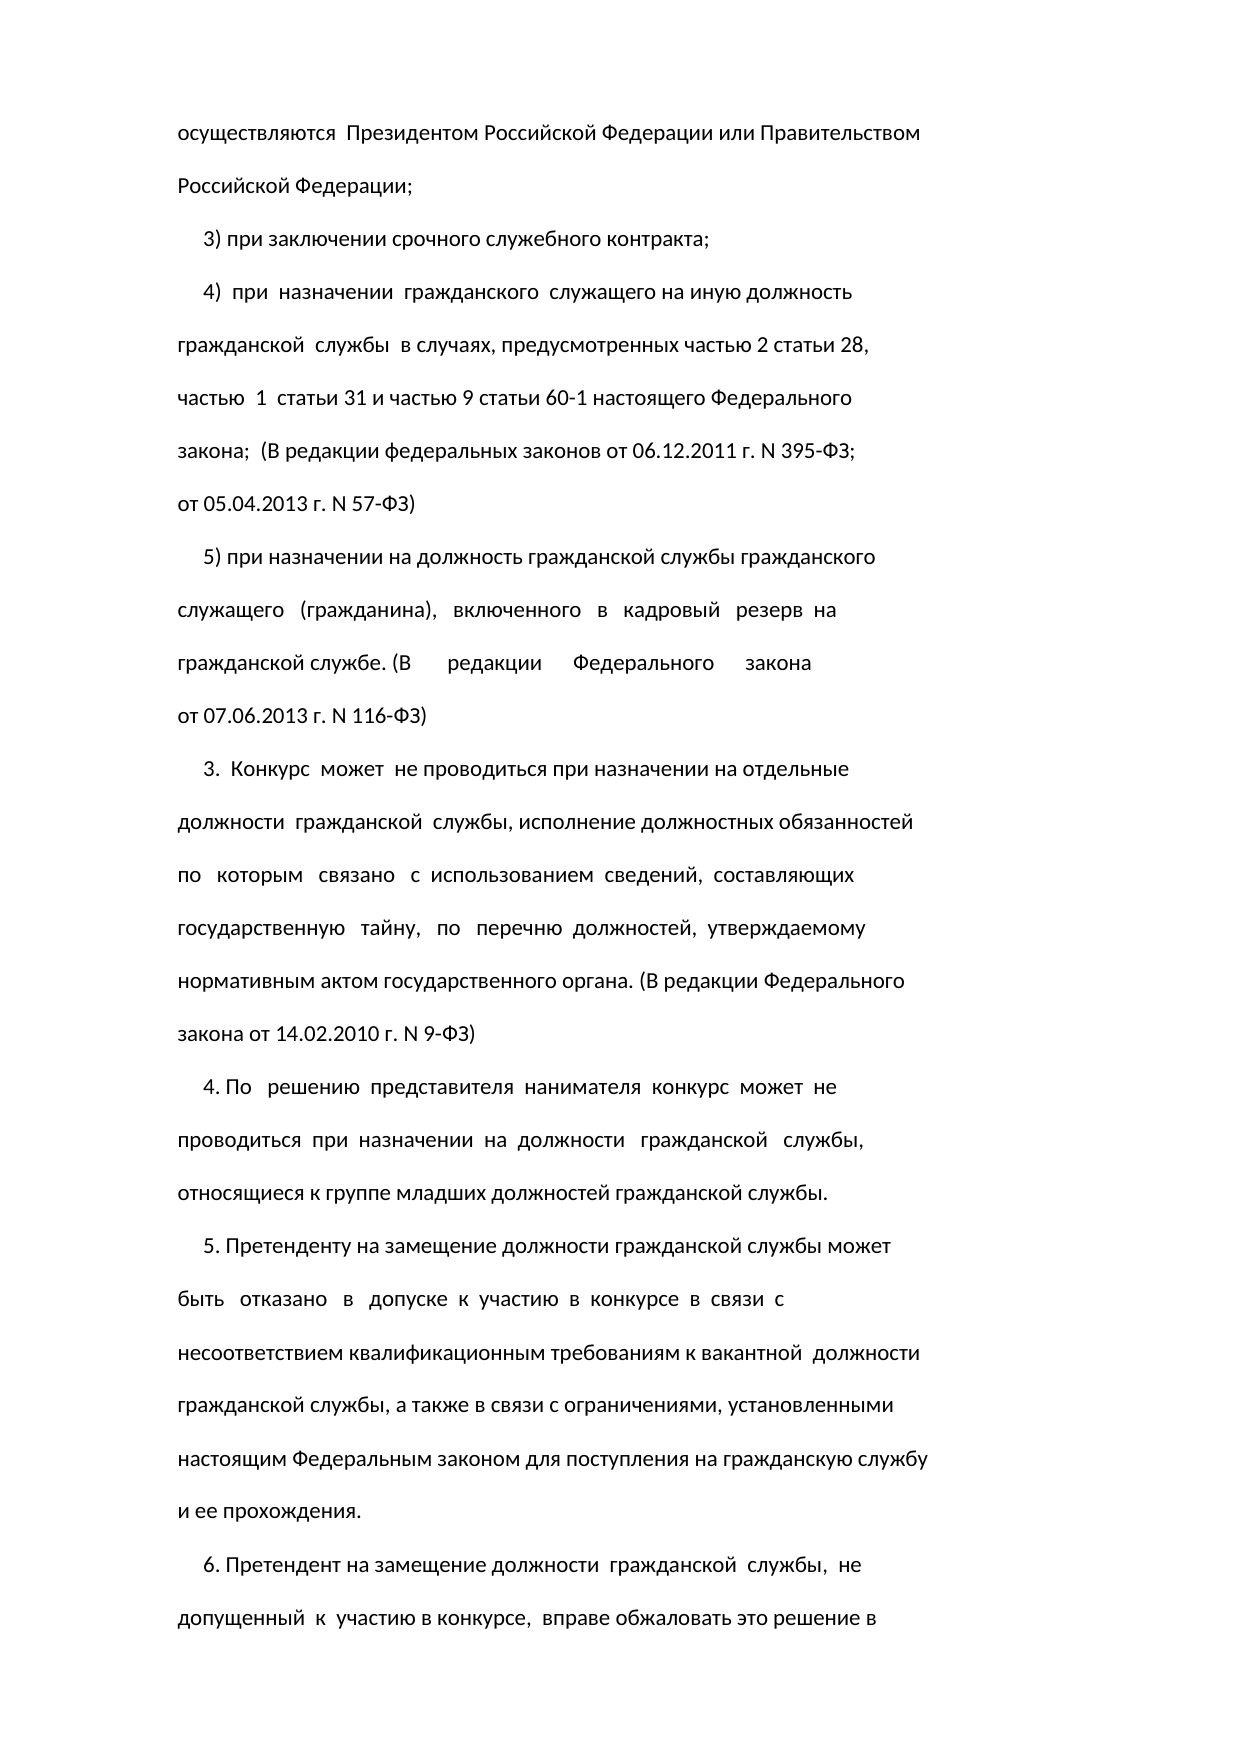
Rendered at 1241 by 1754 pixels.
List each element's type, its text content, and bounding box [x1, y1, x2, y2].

text несоответствием квалификационным требованиям к вакантной должности [177, 1338, 1152, 1366]
text 6. Претендент на замещение должности гражданской службы, не [177, 1550, 1152, 1578]
text закона от 14.02.2010 г. N 9-ФЗ) [177, 1019, 1152, 1047]
text гражданской службе. (В редакции Федерального закона [177, 648, 1152, 676]
text Российской Федерации; [177, 171, 1152, 199]
text частью 1 статьи 31 и частью 9 статьи 60-1 настоящего Федерального [177, 383, 1152, 411]
text государственную тайну, по перечню должностей, утверждаемому [177, 913, 1152, 941]
text должности гражданской службы, исполнение должностных обязанностей [177, 807, 1152, 835]
text закона; (В редакции федеральных законов от 06.12.2011 г. N 395-ФЗ; [177, 436, 1152, 464]
text гражданской службы в случаях, предусмотренных частью 2 статьи 28, [177, 330, 1152, 358]
text 3. Конкурс может не проводиться при назначении на отдельные [177, 754, 1152, 782]
text 5) при назначении на должность гражданской службы гражданского [177, 542, 1152, 570]
text гражданской службы, а также в связи с ограничениями, установленными [177, 1391, 1152, 1419]
text относящиеся к группе младших должностей гражданской службы. [177, 1178, 1152, 1207]
text нормативным актом государственного органа. (В редакции Федерального [177, 966, 1152, 994]
text осуществляются Президентом Российской Федерации или Правительством [177, 118, 1152, 146]
text 5. Претенденту на замещение должности гражданской службы может [177, 1232, 1152, 1259]
text проводиться при назначении на должности гражданской службы, [177, 1126, 1152, 1153]
text 4. По решению представителя нанимателя конкурс может не [177, 1072, 1152, 1101]
text от 07.06.2013 г. N 116-ФЗ) [177, 701, 1152, 729]
text 4) при назначении гражданского служащего на иную должность [177, 277, 1152, 305]
text от 05.04.2013 г. N 57-ФЗ) [177, 489, 1152, 517]
text допущенный к участию в конкурсе, вправе обжаловать это решение в [177, 1603, 1152, 1631]
text 3) при заключении срочного служебного контракта; [177, 224, 1152, 252]
text по которым связано с использованием сведений, составляющих [177, 860, 1152, 888]
text настоящим Федеральным законом для поступления на гражданскую службу [177, 1444, 1152, 1472]
text и ее прохождения. [177, 1497, 1152, 1525]
text быть отказано в допуске к участию в конкурсе в связи с [177, 1284, 1152, 1313]
text служащего (гражданина), включенного в кадровый резерв на [177, 595, 1152, 623]
